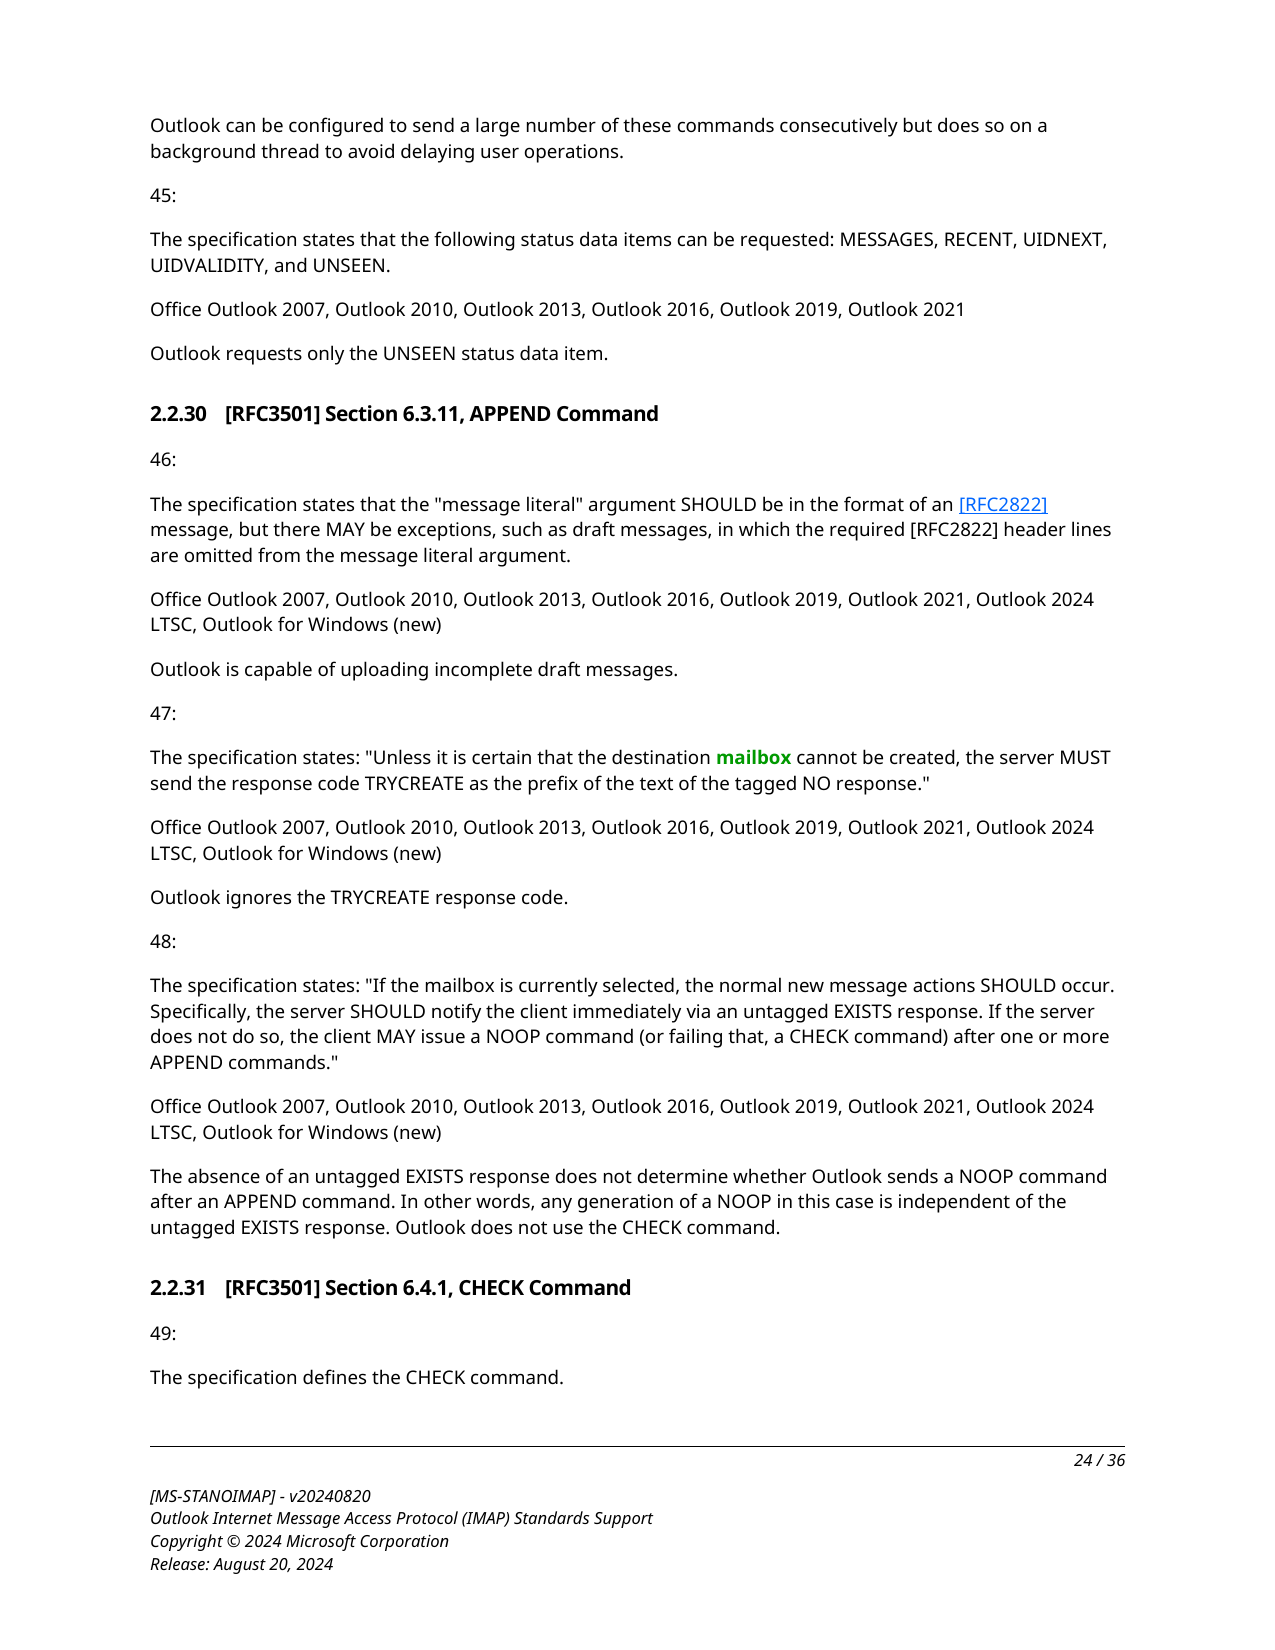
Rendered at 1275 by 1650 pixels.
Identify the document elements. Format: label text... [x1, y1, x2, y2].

text V0045: [150, 182, 1125, 208]
text V0047: [150, 700, 1125, 726]
text Office Outlook 2007, Outlook 2010, Outlook 2013, Outlook 2016, Outlook 2019, Outlook 2021, Outlook 2024 LTSC, Outlook for Windows (new) [150, 1093, 1125, 1144]
text The specification states that the following status data items can be requested: MESSAGES, RECENT, UIDNEXT, UIDVALIDITY, and UNSEEN. [150, 227, 1125, 278]
text Outlook can be configured to send a large number of these commands consecutively but does so on a background thread to avoid delaying user operations. [150, 112, 1125, 163]
subtitle [RFC3501] Section 6.4.1, CHECK Command [150, 1273, 1125, 1302]
text Outlook ignores the TRYCREATE response code. [150, 884, 1125, 910]
text Outlook is capable of uploading incomplete draft messages. [150, 656, 1125, 682]
text The specification states: "Unless it is certain that the destination mailbox cannot be created, the server MUST send the response code TRYCREATE as the prefix of the text of the tagged NO response." [150, 744, 1125, 796]
text The absence of an untagged EXISTS response does not determine whether Outlook sends a NOOP command after an APPEND command. In other words, any generation of a NOOP in this case is independent of the untagged EXISTS response. Outlook does not use the CHECK command. [150, 1163, 1125, 1240]
text V0046: [150, 447, 1125, 472]
subtitle [RFC3501] Section 6.3.11, APPEND Command [150, 399, 1125, 428]
text V0048: [150, 928, 1125, 954]
text Office Outlook 2007, Outlook 2010, Outlook 2013, Outlook 2016, Outlook 2019, Outlook 2021, Outlook 2024 LTSC, Outlook for Windows (new) [150, 814, 1125, 865]
text V0049: [150, 1320, 1125, 1346]
text Office Outlook 2007, Outlook 2010, Outlook 2013, Outlook 2016, Outlook 2019, Outlook 2021, Outlook 2024 LTSC, Outlook for Windows (new) [150, 586, 1125, 637]
text The specification states that the "message literal" argument SHOULD be in the format of an [RFC2822] message, but there MAY be exceptions, such as draft messages, in which the required [RFC2822] header lines are omitted from the message literal argument. [150, 491, 1125, 567]
text Office Outlook 2007, Outlook 2010, Outlook 2013, Outlook 2016, Outlook 2019, Outlook 2021 [150, 296, 1125, 322]
text The specification states: "If the mailbox is currently selected, the normal new message actions SHOULD occur. Specifically, the server SHOULD notify the client immediately via an untagged EXISTS response. If the server does not do so, the client MAY issue a NOOP command (or failing that, a CHECK command) after one or more APPEND commands." [150, 973, 1125, 1075]
text The specification defines the CHECK command. [150, 1365, 1125, 1390]
text Outlook requests only the UNSEEN status data item. [150, 341, 1125, 366]
